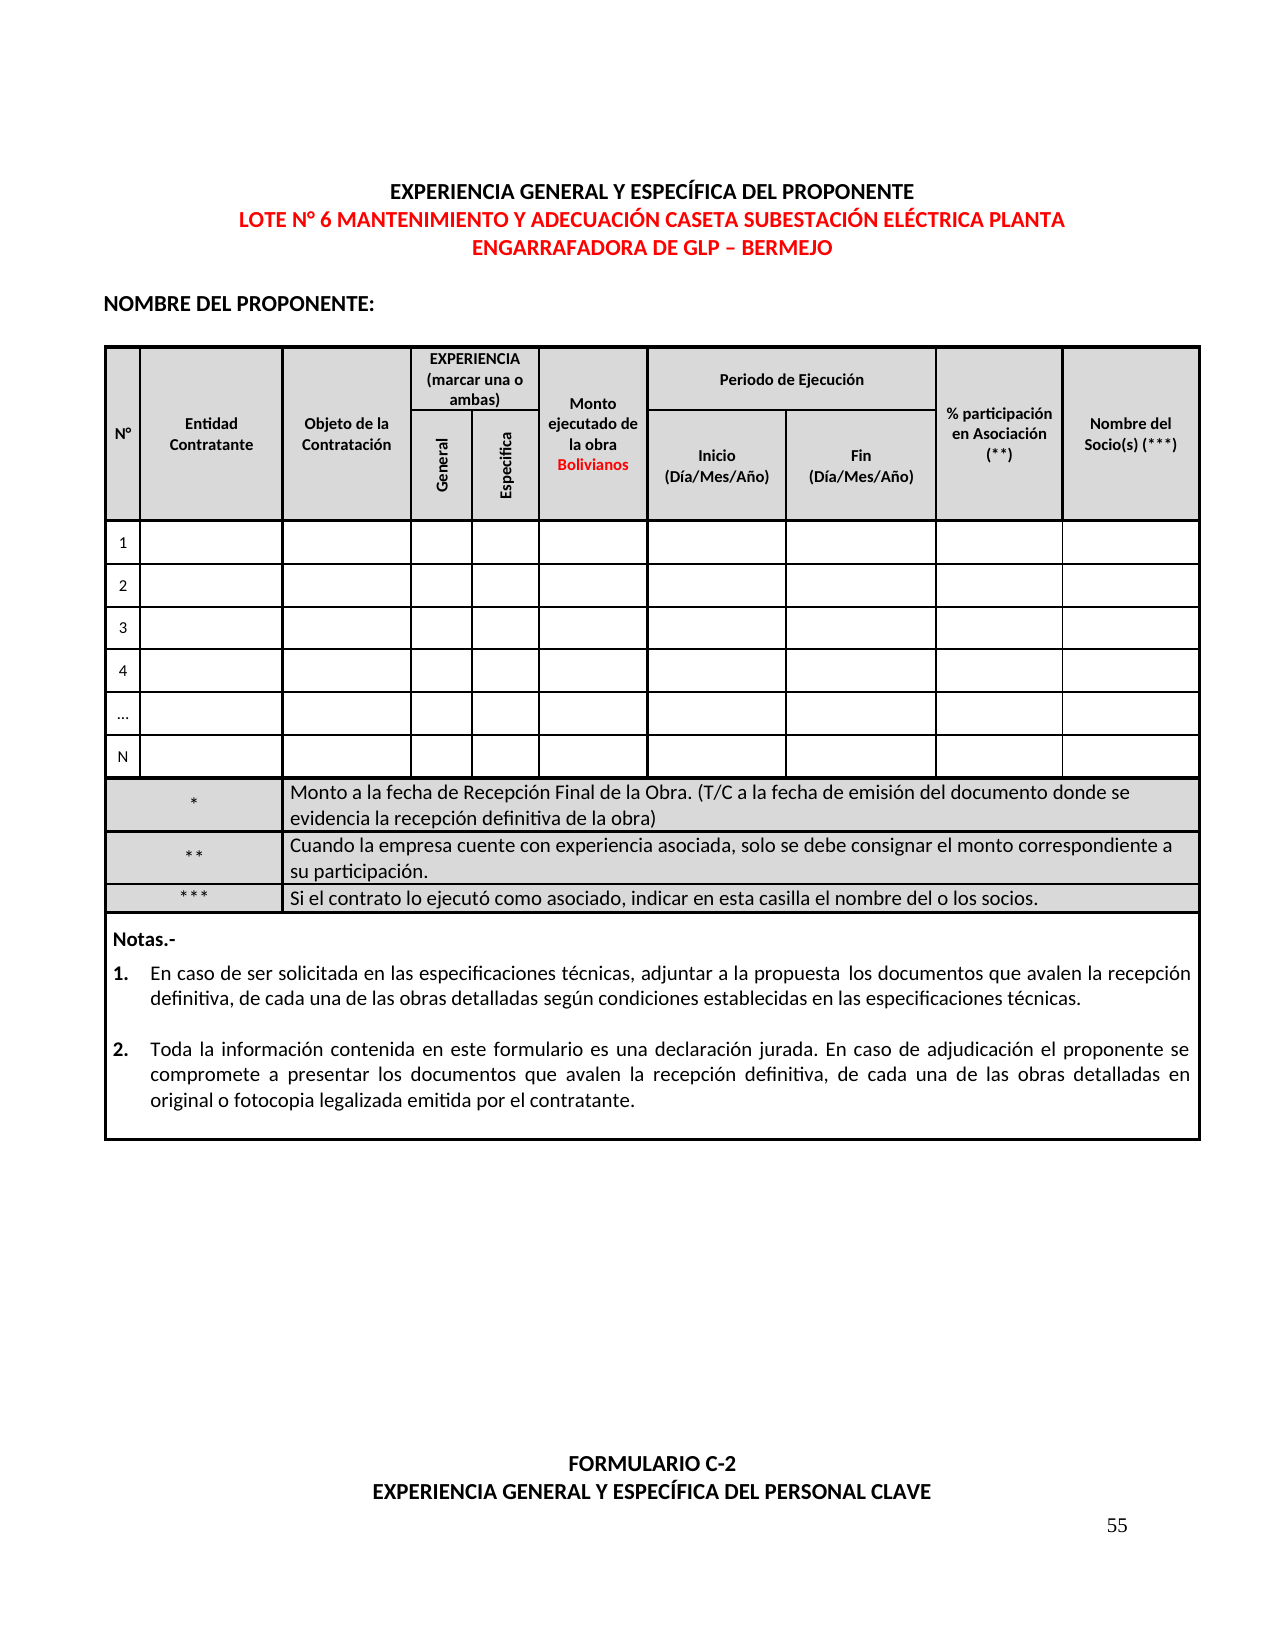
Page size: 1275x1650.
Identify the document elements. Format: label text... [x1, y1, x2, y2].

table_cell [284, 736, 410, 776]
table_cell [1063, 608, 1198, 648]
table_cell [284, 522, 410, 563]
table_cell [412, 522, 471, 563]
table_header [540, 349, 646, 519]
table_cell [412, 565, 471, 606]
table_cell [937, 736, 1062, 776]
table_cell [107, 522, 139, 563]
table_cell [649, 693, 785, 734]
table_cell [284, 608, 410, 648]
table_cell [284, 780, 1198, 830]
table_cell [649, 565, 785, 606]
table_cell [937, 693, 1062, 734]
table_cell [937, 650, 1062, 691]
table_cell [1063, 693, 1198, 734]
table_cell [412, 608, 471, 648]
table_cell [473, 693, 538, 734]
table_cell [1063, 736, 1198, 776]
text EXPERIENCIA GENERAL Y ESPECÍFICA DEL PERSONAL CLAVE [177, 1477, 1127, 1505]
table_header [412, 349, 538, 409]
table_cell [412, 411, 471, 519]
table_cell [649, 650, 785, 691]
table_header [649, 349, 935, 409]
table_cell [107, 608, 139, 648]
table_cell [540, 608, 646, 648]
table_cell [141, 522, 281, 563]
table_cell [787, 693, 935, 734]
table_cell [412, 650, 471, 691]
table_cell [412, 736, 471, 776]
text LOTE N° 6 MANTENIMIENTO Y ADECUACIÓN CASETA SUBESTACIÓN ELÉCTRICA PLANTA ENGARRAFADORA DE GLP – BERMEJO [177, 205, 1127, 261]
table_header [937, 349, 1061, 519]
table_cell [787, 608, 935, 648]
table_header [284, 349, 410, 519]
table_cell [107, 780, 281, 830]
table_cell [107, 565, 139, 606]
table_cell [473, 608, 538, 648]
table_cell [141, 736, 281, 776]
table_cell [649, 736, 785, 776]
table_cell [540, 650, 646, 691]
text EXPERIENCIA GENERAL Y ESPECÍFICA DEL PROPONENTE [177, 177, 1127, 205]
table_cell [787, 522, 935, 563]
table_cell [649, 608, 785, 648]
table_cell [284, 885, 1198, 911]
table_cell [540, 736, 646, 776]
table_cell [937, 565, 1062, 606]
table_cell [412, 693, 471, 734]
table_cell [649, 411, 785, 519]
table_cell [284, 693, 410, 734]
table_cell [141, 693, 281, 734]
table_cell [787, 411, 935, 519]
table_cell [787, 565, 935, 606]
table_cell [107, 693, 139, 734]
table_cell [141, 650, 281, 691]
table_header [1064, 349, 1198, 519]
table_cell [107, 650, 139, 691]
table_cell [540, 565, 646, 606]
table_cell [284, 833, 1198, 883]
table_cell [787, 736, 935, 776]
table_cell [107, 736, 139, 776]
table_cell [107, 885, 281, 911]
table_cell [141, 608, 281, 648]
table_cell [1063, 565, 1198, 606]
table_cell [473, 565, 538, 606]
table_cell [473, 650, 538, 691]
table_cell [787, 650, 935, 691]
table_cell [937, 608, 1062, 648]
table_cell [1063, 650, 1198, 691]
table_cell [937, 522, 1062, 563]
text FORMULARIO C-2 [177, 1449, 1127, 1477]
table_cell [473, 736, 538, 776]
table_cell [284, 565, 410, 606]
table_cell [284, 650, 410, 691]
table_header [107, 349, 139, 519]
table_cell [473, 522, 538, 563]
text NOMBRE DEL PROPONENTE: [103, 289, 1127, 317]
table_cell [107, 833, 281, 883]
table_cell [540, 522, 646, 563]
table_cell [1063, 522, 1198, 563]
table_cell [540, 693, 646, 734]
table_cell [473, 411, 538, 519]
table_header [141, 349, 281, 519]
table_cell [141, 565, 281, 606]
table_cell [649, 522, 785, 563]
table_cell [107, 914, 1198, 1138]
